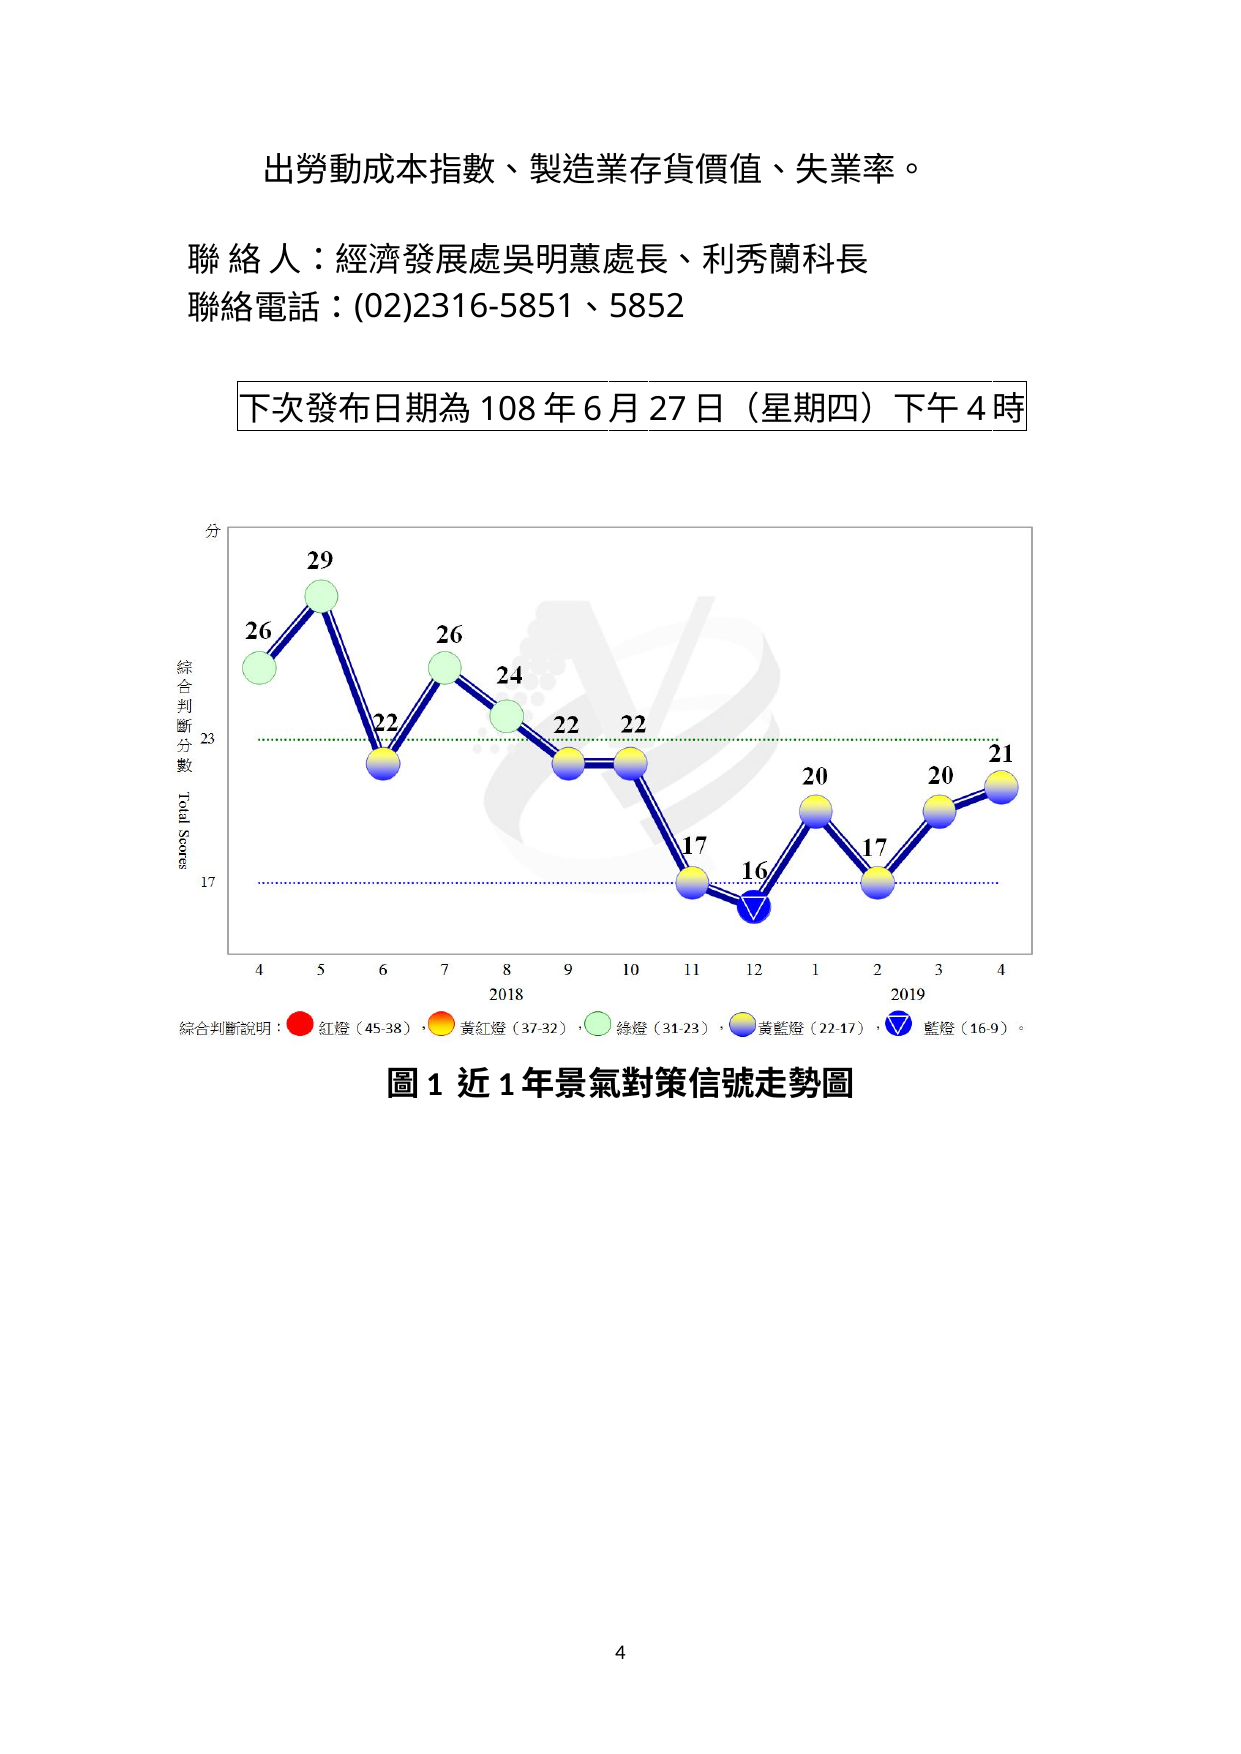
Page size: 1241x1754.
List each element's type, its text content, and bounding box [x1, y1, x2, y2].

text 下次發布日期為 108年6月27日（星期四）下午4時 [211, 368, 1053, 443]
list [212, 139, 1053, 195]
text 聯 絡 人：經濟發展處吳明蕙處長、利秀蘭科長 [187, 232, 1053, 281]
picture [172, 518, 1039, 1043]
text 聯絡電話：(02)2316-5851、5852 [187, 281, 1053, 329]
text 圖1 近1年景氣對策信號走勢圖 [187, 1043, 1053, 1118]
